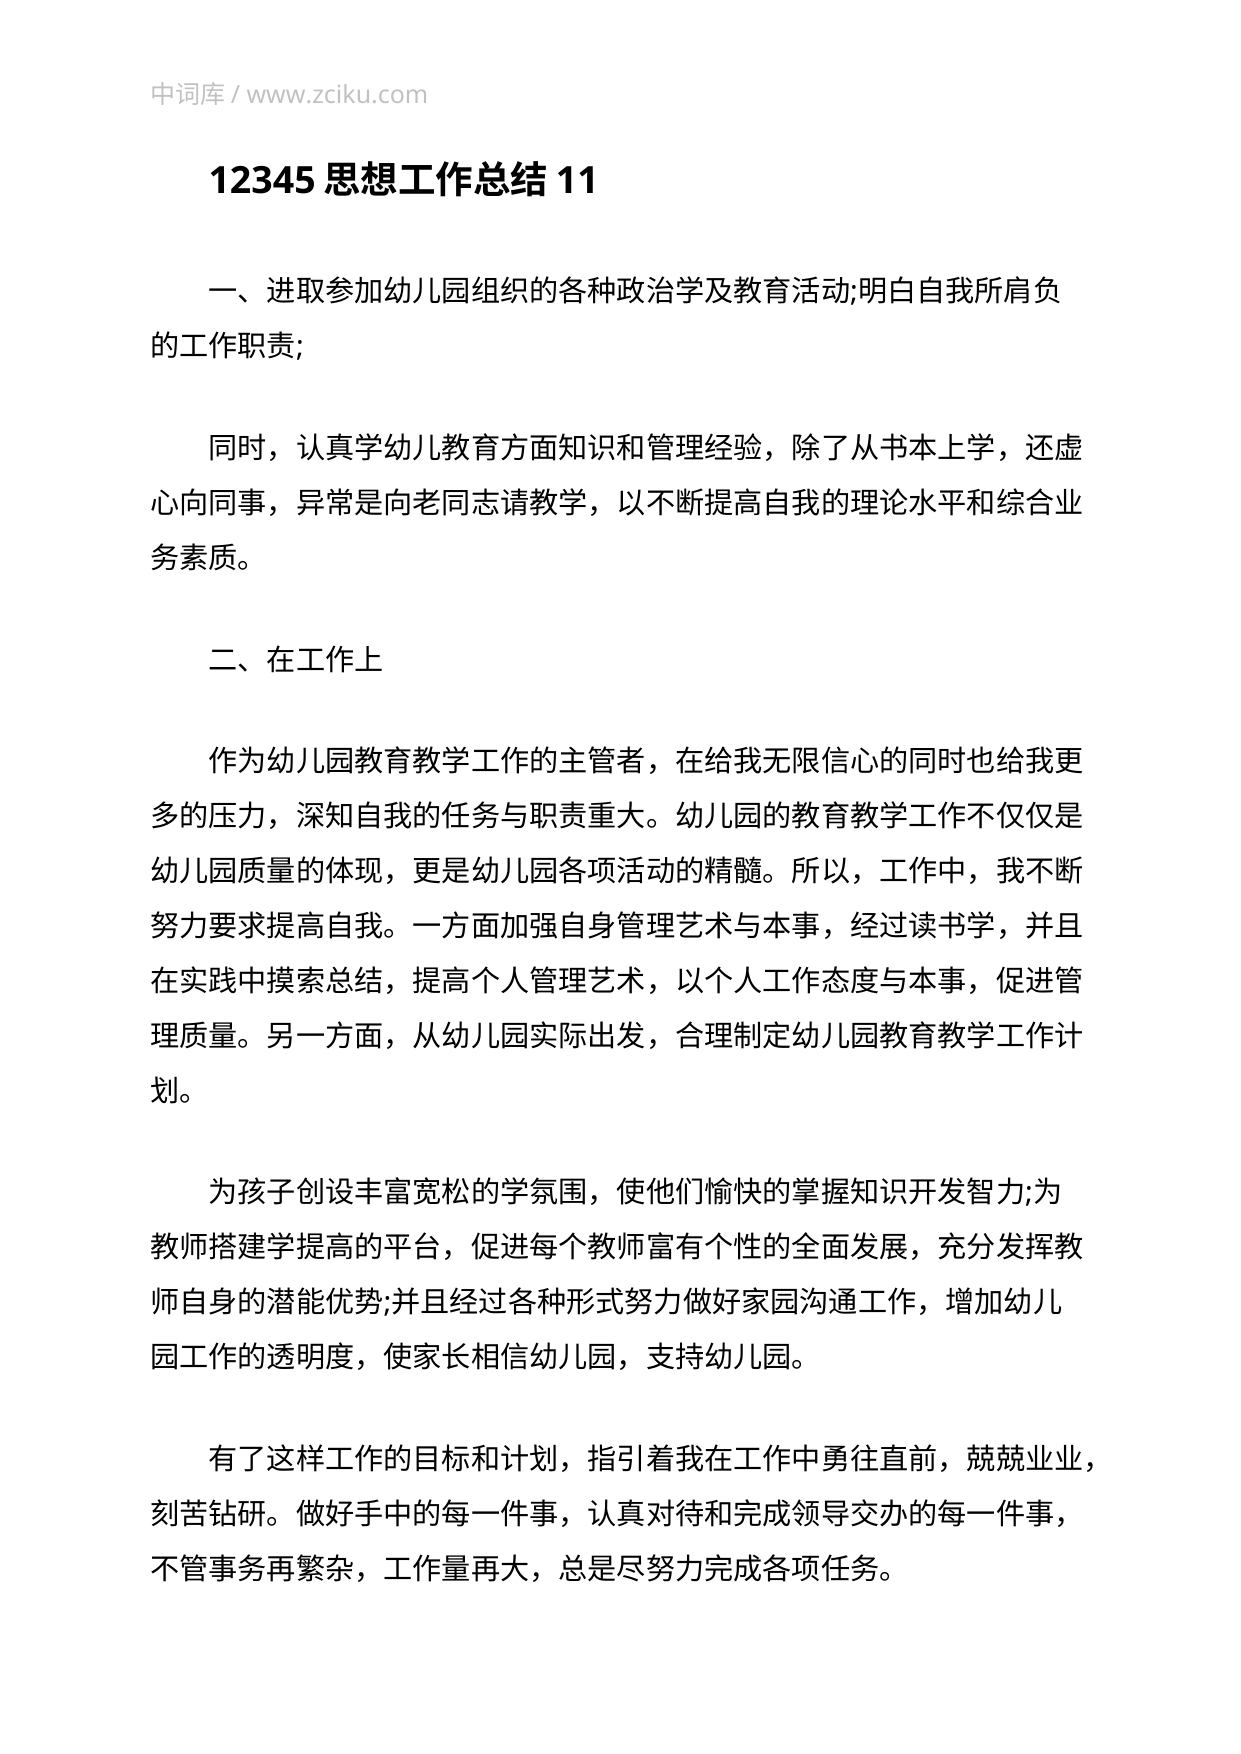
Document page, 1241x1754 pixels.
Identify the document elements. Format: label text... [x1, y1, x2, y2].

text 同时，认真学幼儿教育方面知识和管理经验，除了从书本上学，还虚心向同事，异常是向老同志请教学，以不断提高自我的理论水平和综合业务素质。 [150, 424, 1090, 577]
text 为孩子创设丰富宽松的学氛围，使他们愉快的掌握知识开发智力;为教师搭建学提高的平台，促进每个教师富有个性的全面发展，充分发挥教师自身的潜能优势;并且经过各种形式努力做好家园沟通工作，增加幼儿园工作的透明度，使家长相信幼儿园，支持幼儿园。 [150, 1169, 1090, 1376]
text 有了这样工作的目标和计划，指引着我在工作中勇往直前，兢兢业业，刻苦钻研。做好手中的每一件事，认真对待和完成领导交办的每一件事，不管事务再繁杂，工作量再大，总是尽努力完成各项任务。 [150, 1436, 1090, 1588]
text 一、进取参加幼儿园组织的各种政治学及教育活动;明白自我所肩负的工作职责; [150, 268, 1090, 365]
text 作为幼儿园教育教学工作的主管者，在给我无限信心的同时也给我更多的压力，深知自我的任务与职责重大。幼儿园的教育教学工作不仅仅是幼儿园质量的体现，更是幼儿园各项活动的精髓。所以，工作中，我不断努力要求提高自我。一方面加强自身管理艺术与本事，经过读书学，并且在实践中摸索总结，提高个人管理艺术，以个人工作态度与本事，促进管理质量。另一方面，从幼儿园实际出发，合理制定幼儿园教育教学工作计划。 [150, 738, 1090, 1109]
text 12345思想工作总结11 [150, 150, 1090, 204]
text 二、在工作上 [150, 636, 1090, 678]
